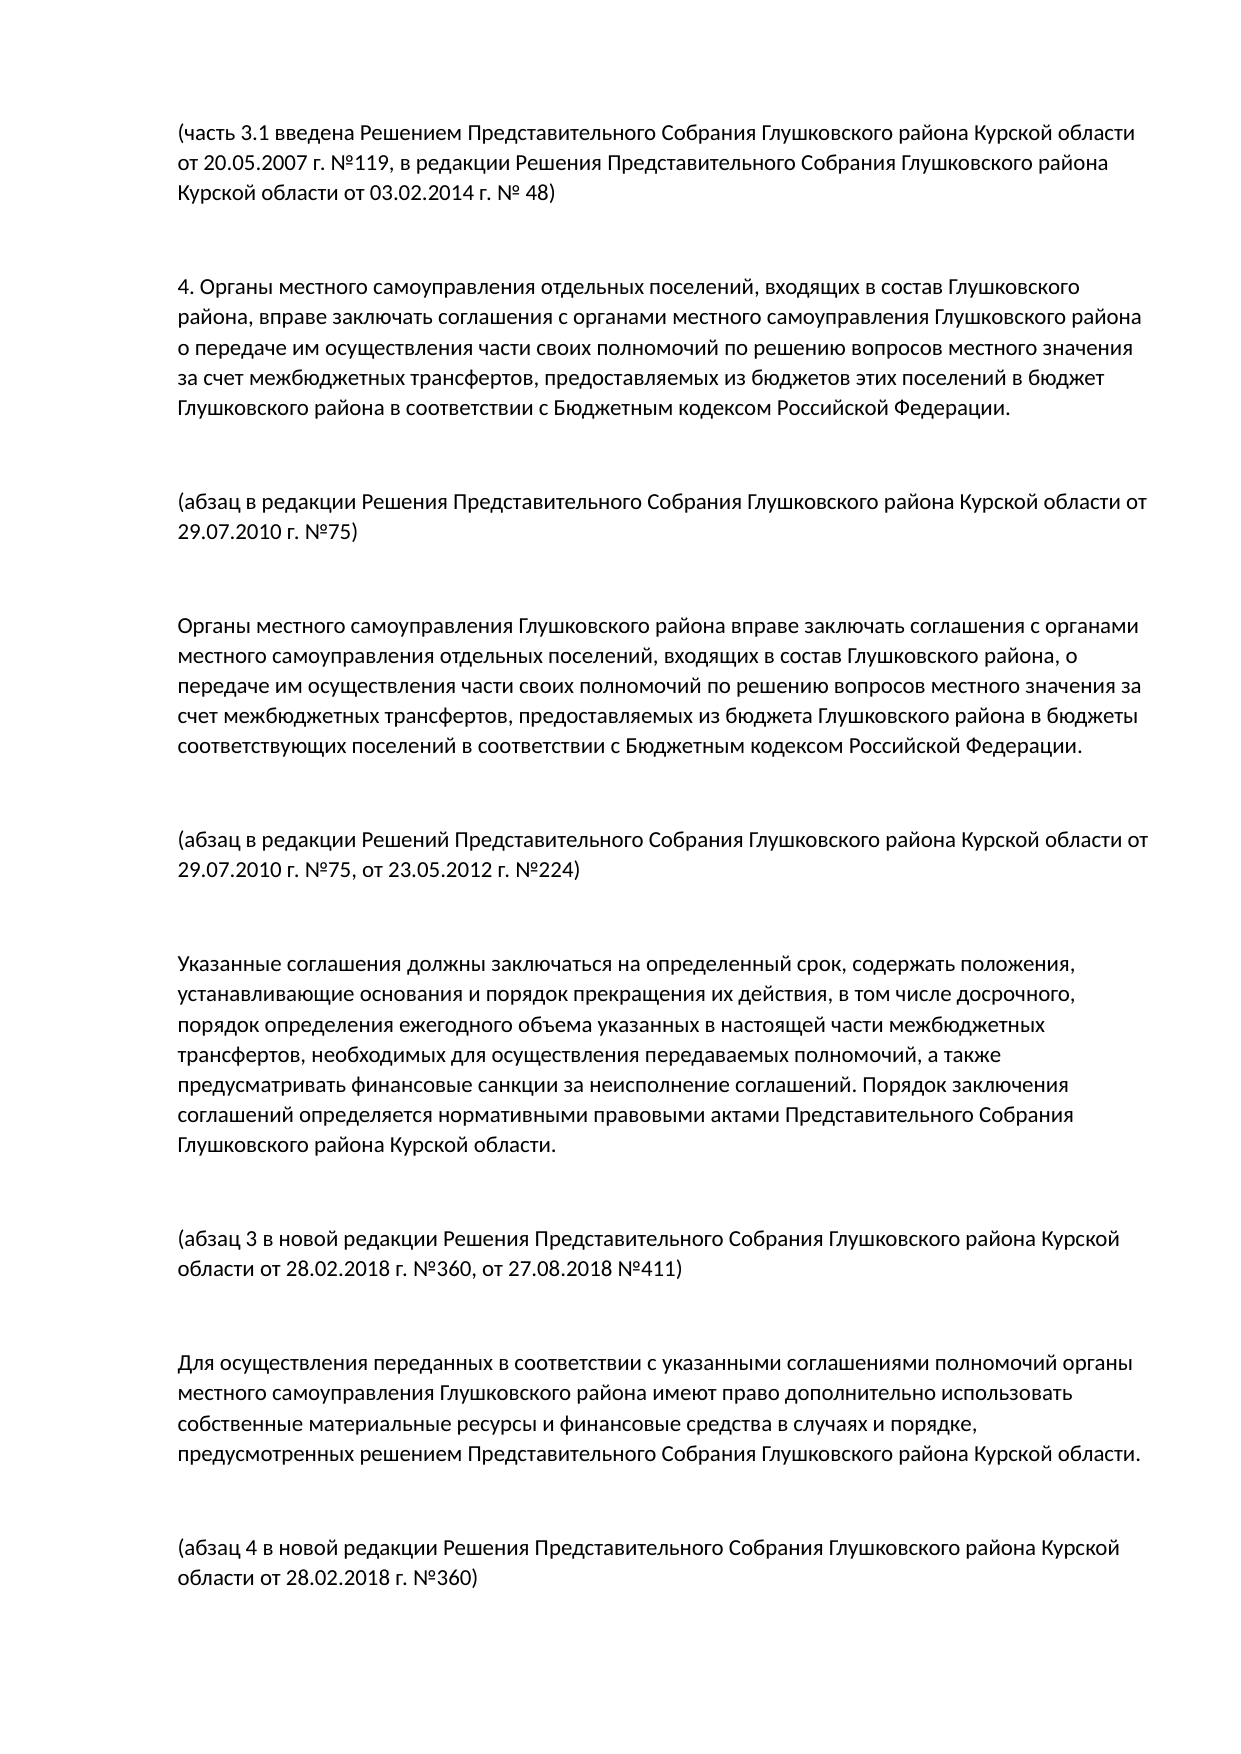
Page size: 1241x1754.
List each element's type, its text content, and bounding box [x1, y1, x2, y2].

text (абзац в редакции Решений Представительного Собрания Глушковского района Курской области от 29.07.2010 г. №75, от 23.05.2012 г. №224) [177, 825, 1152, 884]
text 4. Органы местного самоуправления отдельных поселений, входящих в состав Глушковского района, вправе заключать соглашения с органами местного самоуправления Глушковского района о передаче им осуществления части своих полномочий по решению вопросов местного значения за счет межбюджетных трансфертов, предоставляемых из бюджетов этих поселений в бюджет Глушковского района в соответствии с Бюджетным кодексом Российской Федерации. [177, 272, 1152, 421]
text Указанные соглашения должны заключаться на определенный срок, содержать положения, устанавливающие основания и порядок прекращения их действия, в том числе досрочного, порядок определения ежегодного объема указанных в настоящей части межбюджетных трансфертов, необходимых для осуществления передаваемых полномочий, а также предусматривать финансовые санкции за неисполнение соглашений. Порядок заключения соглашений определяется нормативными правовыми актами Представительного Собрания Глушковского района Курской области. [177, 949, 1152, 1159]
text Для осуществления переданных в соответствии с указанными соглашениями полномочий органы местного самоуправления Глушковского района имеют право дополнительно использовать собственные материальные ресурсы и финансовые средства в случаях и порядке, предусмотренных решением Представительного Собрания Глушковского района Курской области. [177, 1348, 1152, 1467]
text (абзац 3 в новой редакции Решения Представительного Собрания Глушковского района Курской области от 28.02.2018 г. №360, от 27.08.2018 №411) [177, 1224, 1152, 1283]
text (абзац 4 в новой редакции Решения Представительного Собрания Глушковского района Курской области от 28.02.2018 г. №360) [177, 1533, 1152, 1591]
text (абзац в редакции Решения Представительного Собрания Глушковского района Курской области от 29.07.2010 г. №75) [177, 487, 1152, 545]
text Органы местного самоуправления Глушковского района вправе заключать соглашения с органами местного самоуправления отдельных поселений, входящих в состав Глушковского района, о передаче им осуществления части своих полномочий по решению вопросов местного значения за счет межбюджетных трансфертов, предоставляемых из бюджета Глушковского района в бюджеты соответствующих поселений в соответствии с Бюджетным кодексом Российской Федерации. [177, 611, 1152, 760]
text (часть 3.1 введена Решением Представительного Собрания Глушковского района Курской области от 20.05.2007 г. №119, в редакции Решения Представительного Собрания Глушковского района Курской области от 03.02.2014 г. № 48) [177, 118, 1152, 207]
